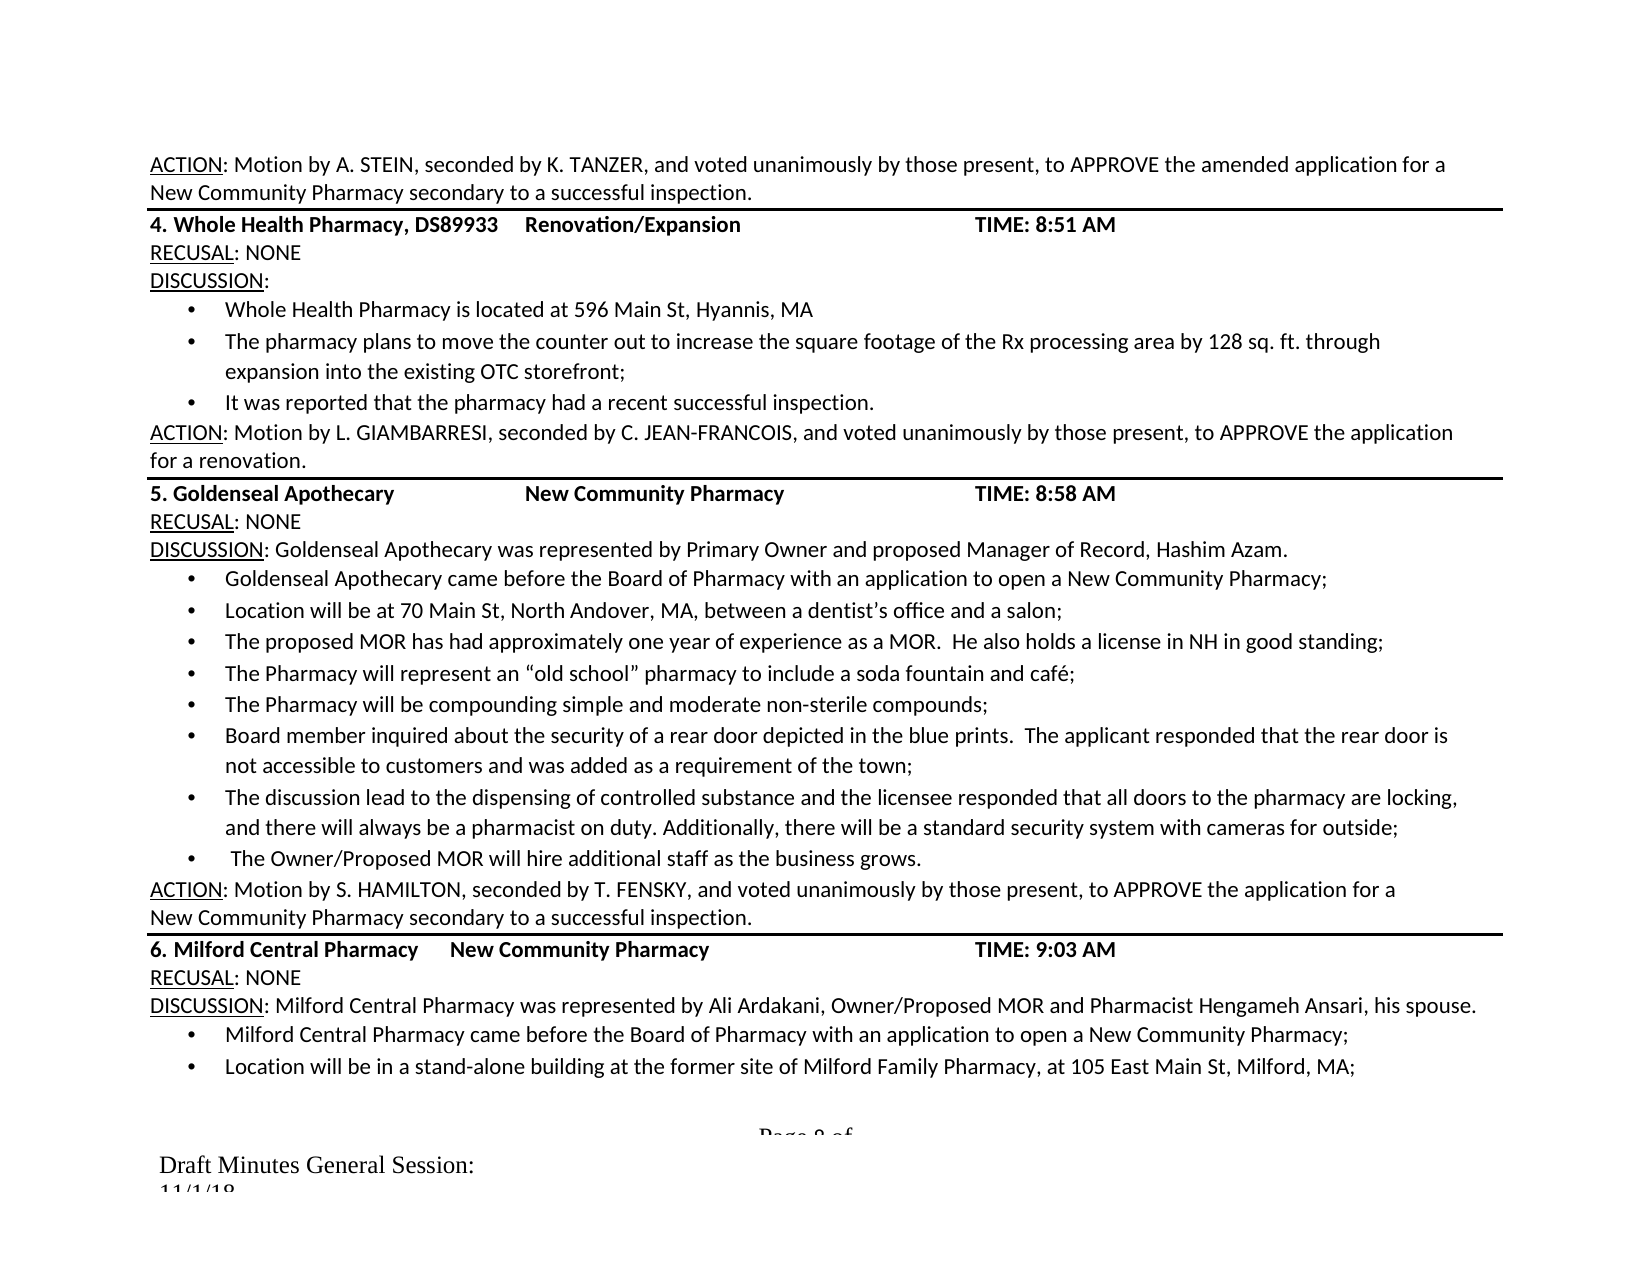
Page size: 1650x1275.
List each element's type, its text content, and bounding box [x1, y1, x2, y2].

list The discussion lead to the dispensing of controlled substance and the licensee responded that all doors to the pharmacy are locking, and there will always be a pharmacist on duty. Additionally, there will be a standard security system with cameras for outside; [187, 783, 1496, 841]
subtitle Milford Central Pharmacy New Community Pharmacy TIME: 9:03 AM [150, 936, 1508, 963]
text RECUSAL: NONE [150, 507, 1508, 535]
text ACTION: Motion by L. GIAMBARRESI, seconded by C. JEAN-FRANCOIS, and voted unanimously by those present, to APPROVE the application for a renovation. [150, 418, 1484, 474]
subtitle Whole Health Pharmacy, DS89933 Renovation/Expansion TIME: 8:51 AM [150, 210, 1508, 238]
subtitle Goldenseal Apothecary New Community Pharmacy TIME: 8:58 AM [150, 479, 1508, 507]
list The Pharmacy will represent an “old school” pharmacy to include a soda fountain and café; [187, 659, 1508, 687]
text RECUSAL: NONE [150, 963, 1508, 991]
list The pharmacy plans to move the counter out to increase the square footage of the Rx processing area by 128 sq. ft. through expansion into the existing OTC storefront; [187, 327, 1479, 385]
text ACTION: Motion by S. HAMILTON, seconded by T. FENSKY, and voted unanimously by those present, to APPROVE the application for a New Community Pharmacy secondary to a successful inspection. [150, 875, 1442, 931]
list The proposed MOR has had approximately one year of experience as a MOR. He also holds a license in NH in good standing; [187, 627, 1508, 655]
list Goldenseal Apothecary came before the Board of Pharmacy with an application to open a New Community Pharmacy; [187, 564, 1508, 592]
list Whole Health Pharmacy is located at 596 Main St, Hyannis, MA [187, 295, 1508, 323]
list Location will be at 70 Main St, North Andover, MA, between a dentist’s office and a salon; [187, 596, 1508, 624]
text DISCUSSION: Goldenseal Apothecary was represented by Primary Owner and proposed Manager of Record, Hashim Azam. [150, 535, 1508, 563]
text DISCUSSION: Milford Central Pharmacy was represented by Ali Ardakani, Owner/Proposed MOR and Pharmacist Hengameh Ansari, his spouse. [150, 991, 1508, 1019]
list Milford Central Pharmacy came before the Board of Pharmacy with an application to open a New Community Pharmacy; [187, 1021, 1508, 1049]
list Board member inquired about the security of a rear door depicted in the blue prints. The applicant responded that the rear door is not accessible to customers and was added as a requirement of the town; [187, 721, 1483, 780]
list It was reported that the pharmacy had a recent successful inspection. [187, 388, 1508, 416]
text ACTION: Motion by A. STEIN, seconded by K. TANZER, and voted unanimously by those present, to APPROVE the amended application for a New Community Pharmacy secondary to a successful inspection. [150, 150, 1493, 206]
list Location will be in a stand-alone building at the former site of Milford Family Pharmacy, at 105 East Main St, Milford, MA; [187, 1052, 1508, 1080]
list The Owner/Proposed MOR will hire additional staff as the business grows. [187, 844, 1508, 872]
text RECUSAL: NONE DISCUSSION: [150, 239, 302, 294]
list The Pharmacy will be compounding simple and moderate non-sterile compounds; [187, 690, 1508, 718]
